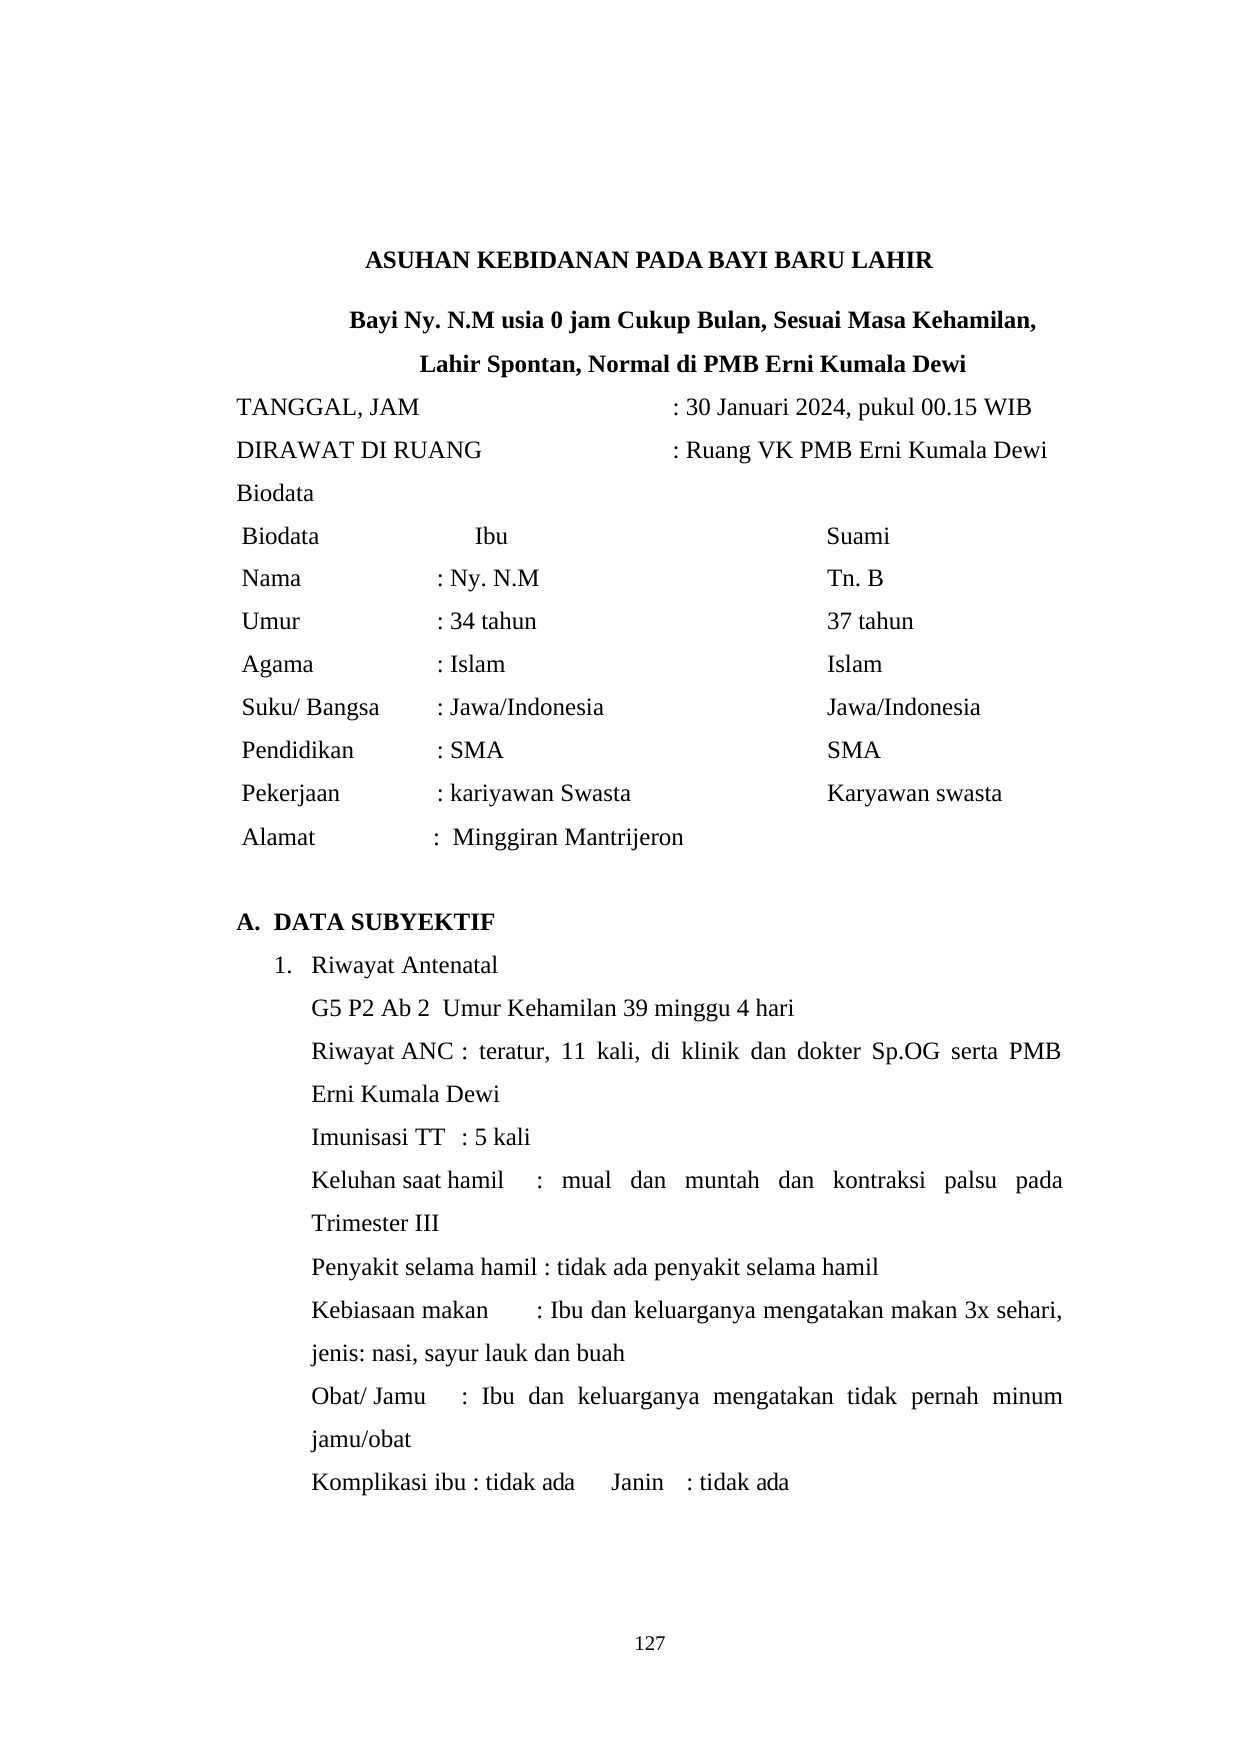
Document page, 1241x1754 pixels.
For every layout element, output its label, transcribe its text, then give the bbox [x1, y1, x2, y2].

table_cell : SMA [408, 735, 773, 778]
text Kebiasaan makan : Ibu dan keluarganya mengatakan makan 3x sehari, jenis: nasi, sayur lauk dan buah [311, 1295, 1063, 1367]
text DIRAWAT DI RUANG : Ruang VK PMB Erni Kumala Dewi [236, 435, 1063, 464]
list DATA SUBYEKTIF [236, 907, 1063, 935]
text Obat/ Jamu : Ibu dan keluarganya mengatakan tidak pernah minum jamu/obat [311, 1381, 1063, 1453]
text Bayi Ny. N.M usia 0 jam Cukup Bulan, Sesuai Masa Kehamilan, Lahir Spontan, Normal di PMB Erni Kumala Dewi [324, 306, 1062, 377]
text Riwayat ANC : teratur, 11 kali, di klinik dan dokter Sp.OG serta PMB Erni Kumala Dewi [311, 1036, 1063, 1108]
table_header Suami [773, 521, 1102, 563]
table_cell 37 tahun [773, 606, 1102, 649]
table_cell Suku/ Bangsa [236, 692, 408, 735]
text TANGGAL, JAM : 30 Januari 2024, pukul 00.15 WIB [236, 392, 1063, 421]
table_cell Karyawan swasta [773, 779, 1102, 822]
table_cell SMA [773, 735, 1102, 778]
table_cell Agama [236, 649, 408, 692]
text Keluhan saat hamil : mual dan muntah dan kontraksi palsu pada Trimester III [311, 1165, 1063, 1237]
table_cell : Ny. N.M [408, 563, 773, 606]
table_header Biodata [236, 521, 408, 563]
table_cell : 34 tahun [408, 606, 773, 649]
table_cell Tn. B [773, 563, 1102, 606]
text G5 P2 Ab 2 Umur Kehamilan 39 minggu 4 hari [311, 993, 1063, 1022]
text Komplikasi ibu : tidak ada Janin : tidak ada [311, 1467, 1063, 1496]
text Biodata [236, 478, 1063, 507]
table_cell Alamat [236, 822, 408, 863]
text Imunisasi TT : 5 kali [311, 1122, 1063, 1151]
table_cell : Minggiran Mantrijeron [408, 822, 1102, 863]
table_cell Pekerjaan [236, 779, 408, 822]
text Penyakit selama hamil : tidak ada penyakit selama hamil [311, 1252, 1063, 1280]
table_header Ibu [408, 521, 773, 563]
table_cell Pendidikan [236, 735, 408, 778]
text ASUHAN KEBIDANAN PADA BAYI BARU LAHIR [236, 246, 1062, 274]
table_cell Jawa/Indonesia [773, 692, 1102, 735]
table_cell Umur [236, 606, 408, 649]
table_cell : kariyawan Swasta [408, 779, 773, 822]
table_cell Islam [773, 649, 1102, 692]
table_cell : Islam [408, 649, 773, 692]
table_cell : Jawa/Indonesia [408, 692, 773, 735]
table_cell Nama [236, 563, 408, 606]
list Riwayat Antenatal [274, 950, 1063, 978]
